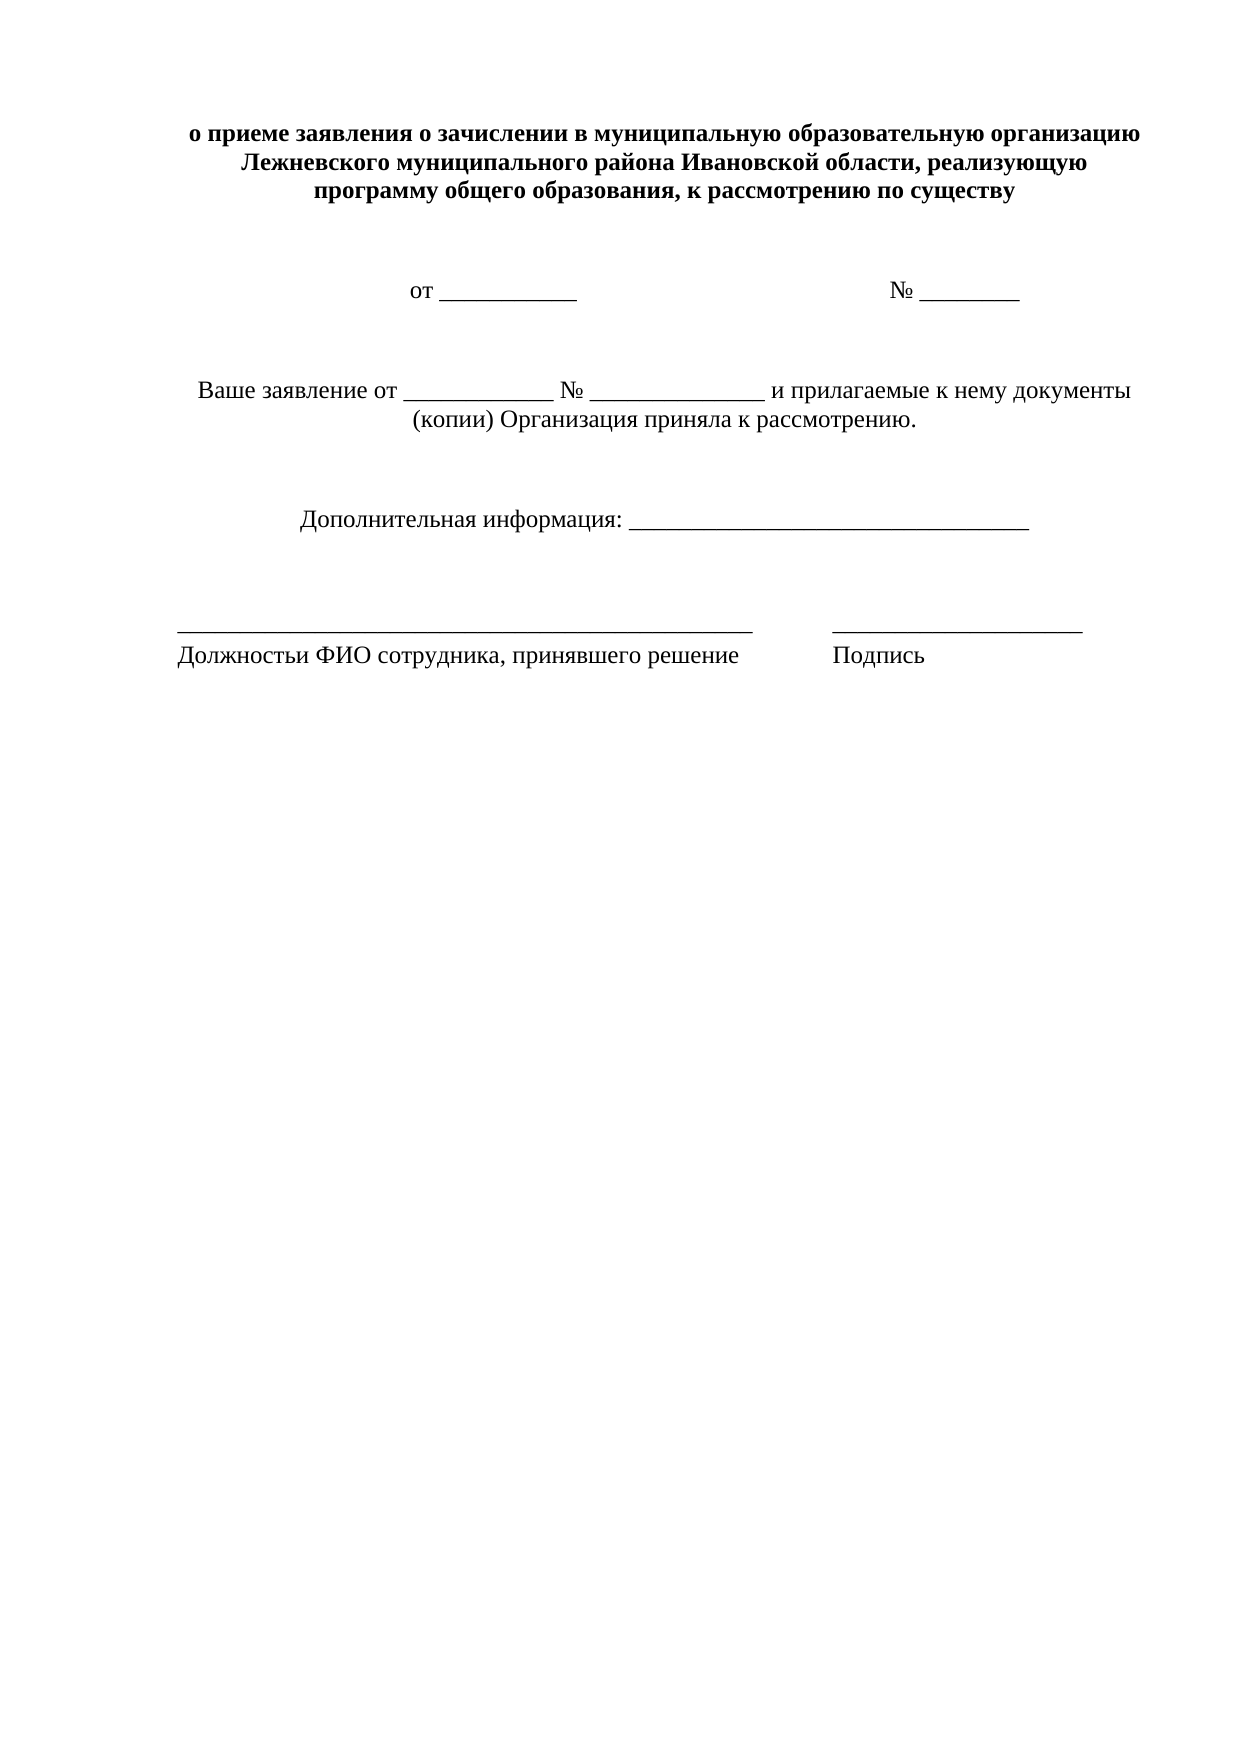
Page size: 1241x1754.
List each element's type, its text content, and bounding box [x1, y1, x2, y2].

text Дополнительная информация: ________________________________ [177, 504, 1152, 532]
text от ___________ № ________ [177, 275, 1152, 304]
text ______________________________________________ ____________________ [177, 607, 1152, 636]
text о приеме заявления о зачислении в муниципальную образовательную организацию Лежневского муниципального района Ивановской области, реализующую программу общего образования, к рассмотрению по существу [177, 118, 1152, 204]
text Ваше заявление от ____________ № ______________ и прилагаемые к нему документы (копии) Организация приняла к рассмотрению. [177, 375, 1152, 433]
text Должностьи ФИО сотрудника, принявшего решение Подпись [177, 641, 1152, 669]
